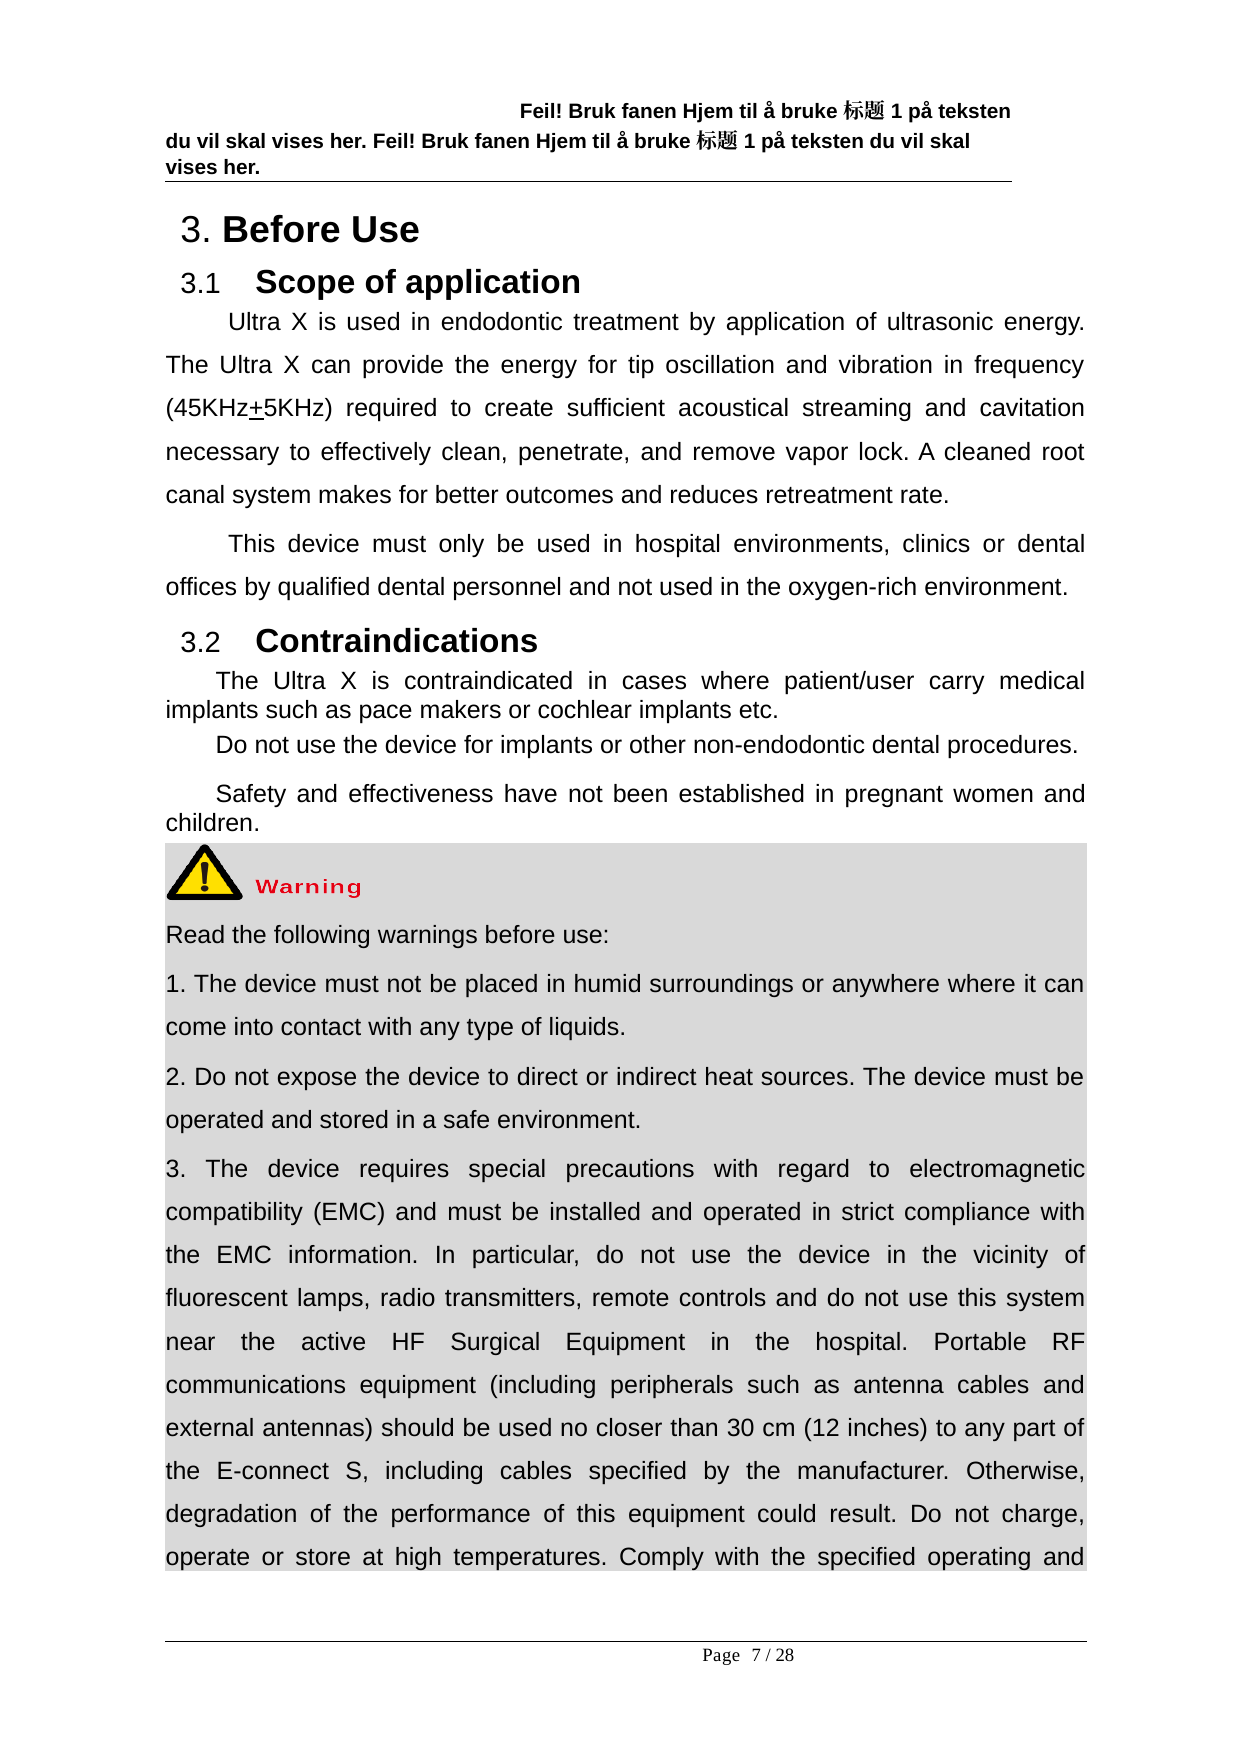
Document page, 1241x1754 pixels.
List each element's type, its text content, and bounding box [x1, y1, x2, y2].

text The Ultra X is contraindicated in cases where patient/user carry medical implants such as pace makers or cochlear implants etc. [165, 666, 1087, 724]
text Ultra X is used in endodontic treatment by application of ultrasonic energy. The Ultra X can provide the energy for tip oscillation and vibration in frequency (45KHz+5KHz) required to create sufficient acoustical streaming and cavitation necessary to effectively clean, penetrate, and remove vapor lock. A cleaned root canal system makes for better outcomes and reduces retreatment rate. [165, 307, 1087, 508]
text Do not use the device for implants or other non-endodontic dental procedures. [165, 730, 1087, 759]
subtitle Scope of application [180, 262, 1087, 301]
text This device must only be used in hospital environments, clinics or dental offices by qualified dental personnel and not used in the oxygen-rich environment. [165, 529, 1087, 601]
text 2. Do not expose the device to direct or indirect heat sources. The device must be operated and stored in a safe environment. [165, 1062, 1087, 1133]
subtitle Contraindications [180, 621, 1087, 660]
text 1. The device must not be placed in humid surroundings or anywhere where it can come into contact with any type of liquids. [165, 969, 1087, 1041]
text Safety and effectiveness have not been established in pregnant women and children. [165, 779, 1087, 837]
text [165, 1154, 1087, 1571]
subtitle Before Use [180, 207, 1087, 250]
text Read the following warnings before use: [165, 920, 1087, 948]
